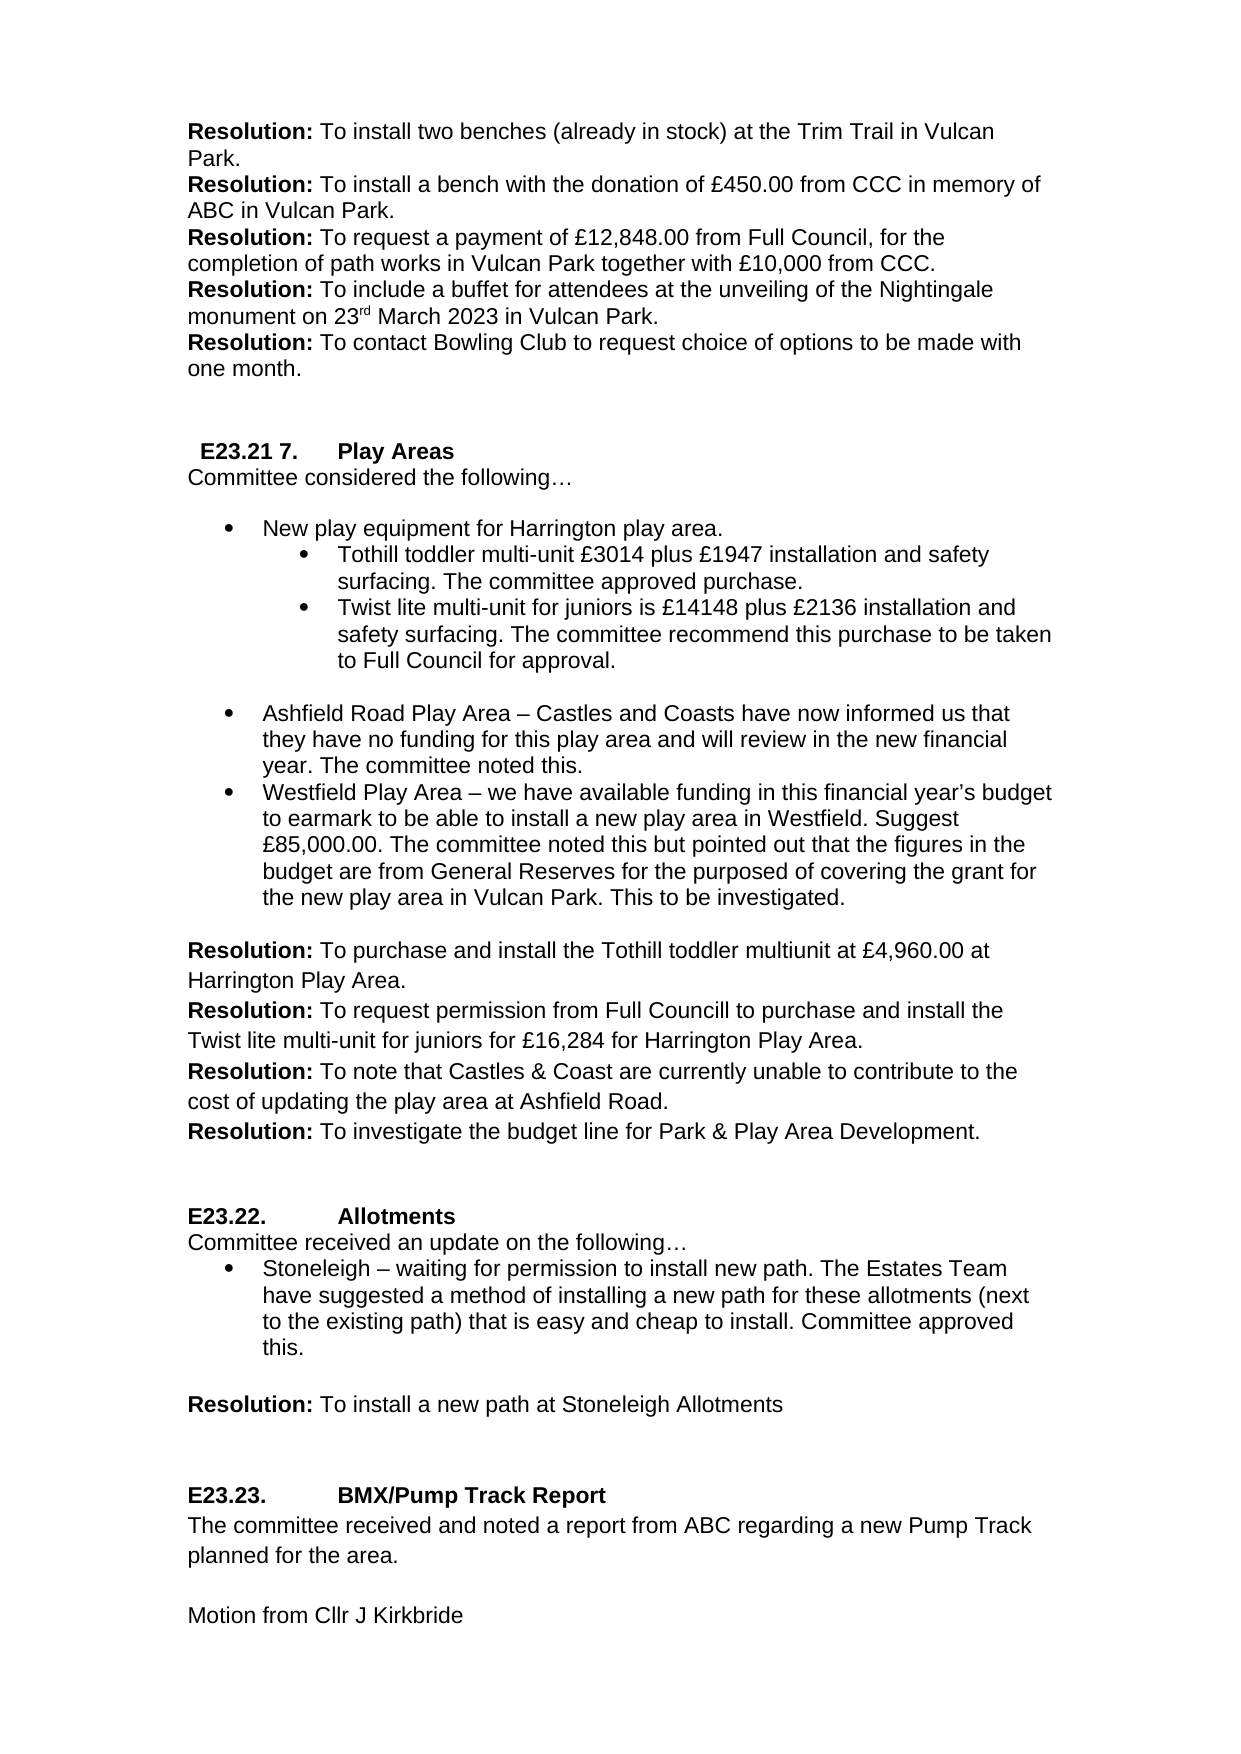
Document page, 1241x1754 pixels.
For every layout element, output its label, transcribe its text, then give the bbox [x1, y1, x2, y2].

list Ashfield Road Play Area – Castles and Coasts have now informed us that they have no funding for this play area and will review in the new financial year. The committee noted this. [225, 699, 1053, 779]
text Resolution: To install a bench with the donation of £450.00 from CCC in memory of ABC in Vulcan Park. [187, 171, 1053, 223]
list Twist lite multi-unit for juniors is £14148 plus £2136 installation and safety surfacing. The committee recommend this purchase to be taken to Full Council for approval. [300, 594, 1053, 673]
list Tothill toddler multi-unit £3014 plus £1947 installation and safety surfacing. The committee approved purchase. [300, 541, 1053, 594]
text E23.22. Allotments [187, 1203, 1053, 1229]
text Resolution: To purchase and install the Tothill toddler multiunit at £4,960.00 at Harrington Play Area. [187, 937, 1053, 993]
text E23.21 7. Play Areas [187, 438, 1053, 464]
text Committee received an update on the following… [187, 1229, 1053, 1255]
list Westfield Play Area – we have available funding in this financial year’s budget to earmark to be able to install a new play area in Westfield. Suggest £85,000.00. The committee noted this but pointed out that the figures in the budget are from General Reserves for the purposed of covering the grant for the new play area in Vulcan Park. This to be investigated. [225, 779, 1053, 910]
list New play equipment for Harrington play area. [225, 515, 1053, 541]
text Resolution: To request permission from Full Councill to purchase and install the Twist lite multi-unit for juniors for £16,284 for Harrington Play Area. [187, 997, 1053, 1054]
text Committee considered the following… [187, 464, 1053, 490]
text Resolution: To install a new path at Stoneleigh Allotments [187, 1391, 1053, 1417]
text Resolution: To note that Castles & Coast are currently unable to contribute to the cost of updating the play area at Ashfield Road. [187, 1058, 1053, 1114]
text Resolution: To install two benches (already in stock) at the Trim Trail in Vulcan Park. [187, 118, 1053, 171]
text Resolution: To request a payment of £12,848.00 from Full Council, for the completion of path works in Vulcan Park together with £10,000 from CCC. [187, 223, 1053, 276]
text The committee received and noted a report from ABC regarding a new Pump Track planned for the area. [187, 1512, 1053, 1568]
text Resolution: To include a buffet for attendees at the unveiling of the Nightingale monument on 23rd March 2023 in Vulcan Park. [187, 276, 1053, 329]
text Resolution: To investigate the budget line for Park & Play Area Development. [187, 1118, 1053, 1144]
text E23.23. BMX/Pump Track Report [187, 1482, 1053, 1508]
text Resolution: To contact Bowling Club to request choice of options to be made with one month. [187, 329, 1053, 382]
list Stoneleigh – waiting for permission to install new path. The Estates Team have suggested a method of installing a new path for these allotments (next to the existing path) that is easy and cheap to install. Committee approved this. [225, 1255, 1053, 1361]
text Motion from Cllr J Kirkbride [187, 1602, 1053, 1629]
